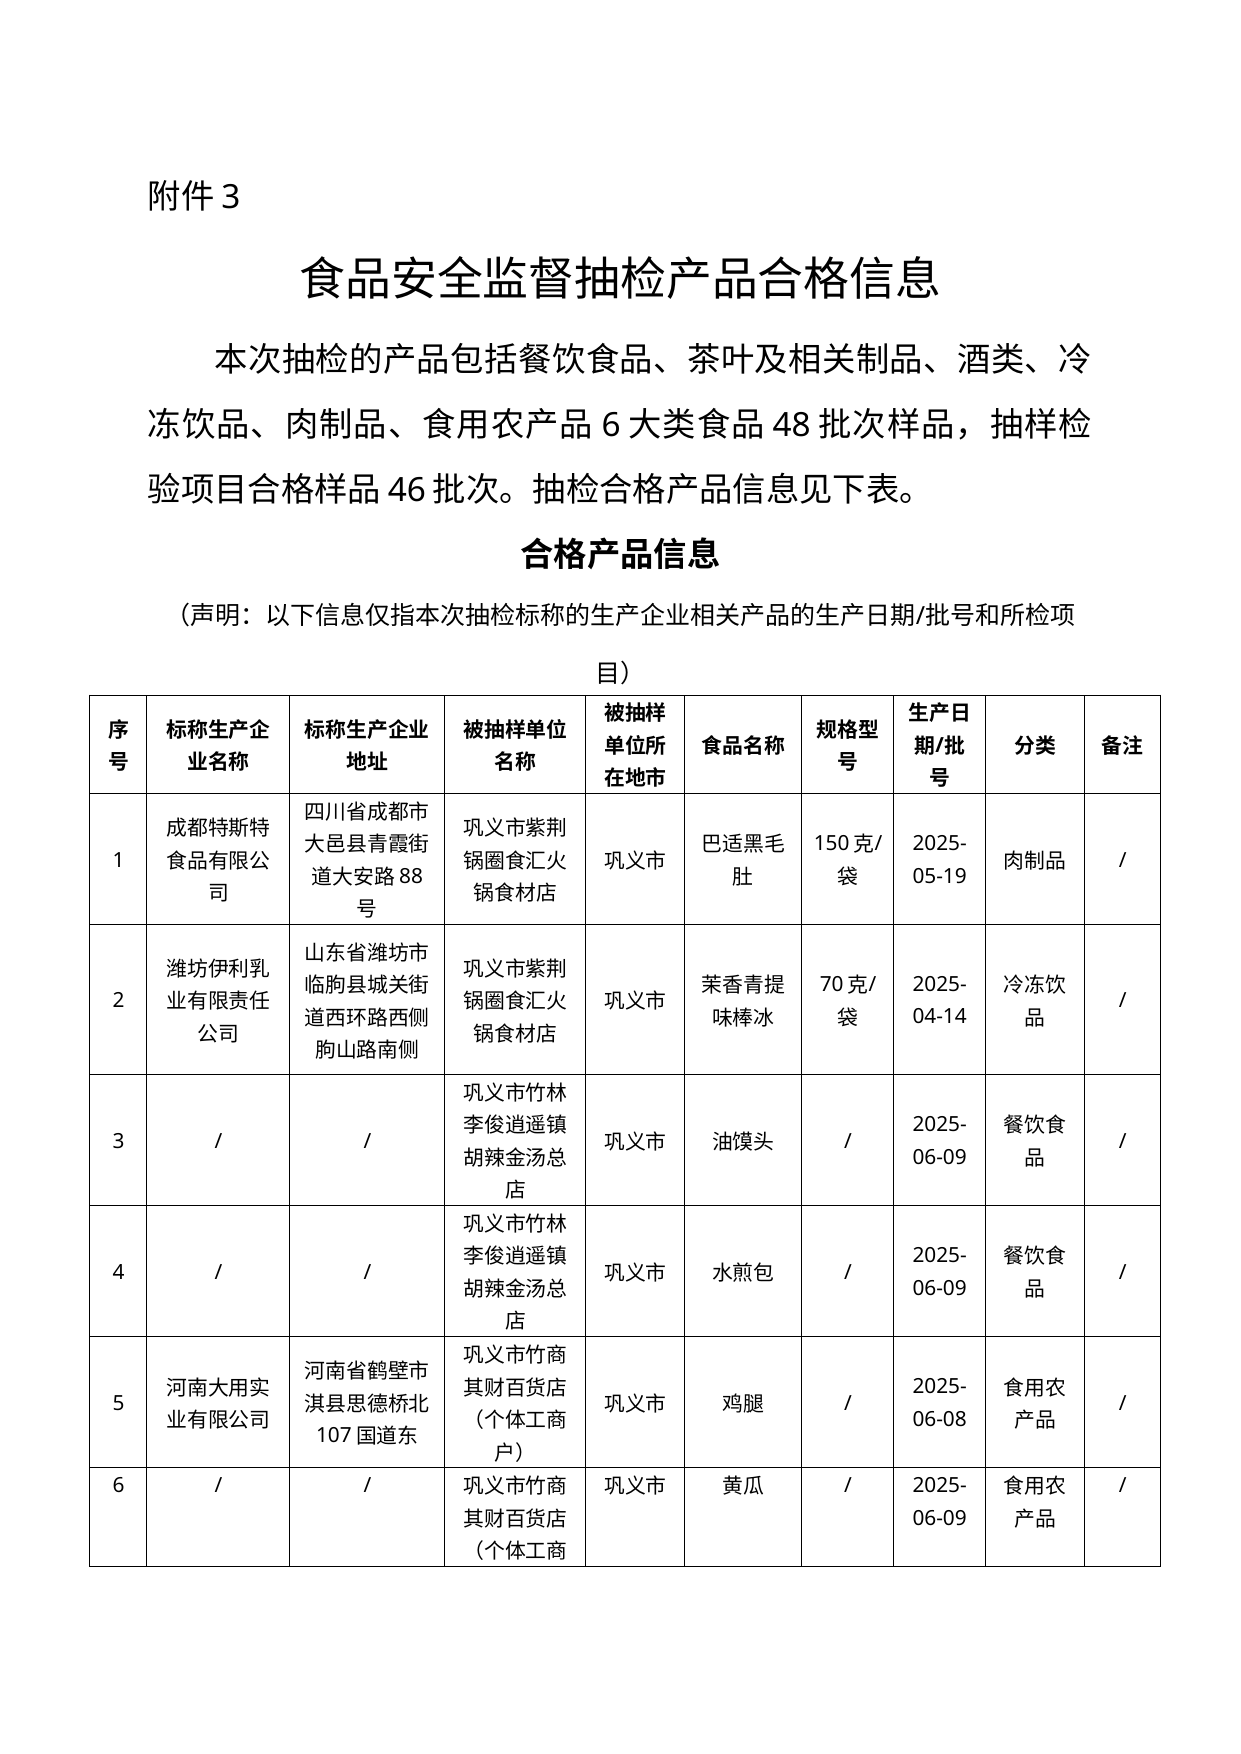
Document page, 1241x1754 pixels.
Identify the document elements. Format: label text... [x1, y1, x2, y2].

table_cell 2025-04-14 [894, 925, 985, 1074]
table_cell / [1085, 1206, 1160, 1336]
table_header 标称生产企业名称 [147, 696, 289, 793]
table_cell 冷冻饮品 [986, 925, 1084, 1074]
table_cell 2 [90, 925, 146, 1074]
table_cell 1 [90, 794, 146, 924]
table_cell 肉制品 [986, 794, 1084, 924]
table_cell 2025-06-09 [894, 1468, 985, 1566]
text 合格产品信息 [148, 519, 1093, 578]
table_cell / [147, 1206, 289, 1336]
table_cell 巩义市竹商其财百货店（个体工商户） [445, 1337, 585, 1467]
table_header 被抽样单位所在地市 [586, 696, 684, 793]
table_cell / [802, 1468, 893, 1566]
table_cell 餐饮食品 [986, 1075, 1084, 1205]
table_cell 巩义市 [586, 1206, 684, 1336]
table_cell / [290, 1075, 444, 1205]
table_cell 四川省成都市大邑县青霞街道大安路88号 [290, 794, 444, 924]
table_header 食品名称 [685, 696, 801, 793]
table_cell 3 [90, 1075, 146, 1205]
table_cell / [290, 1468, 444, 1566]
table_header 备注 [1085, 696, 1160, 793]
table_cell 油馍头 [685, 1075, 801, 1205]
table_cell 巩义市 [586, 925, 684, 1074]
table_cell / [802, 1337, 893, 1467]
table_cell 河南省鹤壁市淇县思德桥北107国道东 [290, 1337, 444, 1467]
table_cell 5 [90, 1337, 146, 1467]
table_cell 2025-06-09 [894, 1206, 985, 1336]
table_cell 巩义市 [586, 1337, 684, 1467]
table_cell 茉香青提味棒冰 [685, 925, 801, 1074]
table_cell 黄瓜 [685, 1468, 801, 1566]
text 附件3 [148, 162, 1093, 227]
text 食品安全监督抽检产品合格信息 [148, 227, 1093, 324]
table_cell 4 [90, 1206, 146, 1336]
table_cell 河南大用实业有限公司 [147, 1337, 289, 1467]
table_cell 巩义市竹林李俊逍遥镇胡辣金汤总店 [445, 1206, 585, 1336]
table_cell 食用农产品 [986, 1337, 1084, 1467]
table_cell 山东省潍坊市临朐县城关街道西环路西侧朐山路南侧 [290, 925, 444, 1074]
table_header 分类 [986, 696, 1084, 793]
table_cell 巩义市紫荆锅圈食汇火锅食材店 [445, 925, 585, 1074]
table_cell 巩义市竹商其财百货店（个体工商户） [445, 1468, 585, 1566]
table_cell 巩义市 [586, 1075, 684, 1205]
text 本次抽检的产品包括餐饮食品、茶叶及相关制品、酒类、冷冻饮品、肉制品、食用农产品6大类食品48批次样品，抽样检验项目合格样品46批次。抽检合格产品信息见下表。 [148, 324, 1093, 519]
table_header 标称生产企业地址 [290, 696, 444, 793]
table_cell / [147, 1075, 289, 1205]
table_cell 巩义市紫荆锅圈食汇火锅食材店 [445, 794, 585, 924]
table_cell 巩义市竹林李俊逍遥镇胡辣金汤总店 [445, 1075, 585, 1205]
table_cell 成都特斯特食品有限公司 [147, 794, 289, 924]
table_header 被抽样单位名称 [445, 696, 585, 793]
table_cell / [147, 1468, 289, 1566]
table_cell / [290, 1206, 444, 1336]
text （声明：以下信息仅指本次抽检标称的生产企业相关产品的生产日期/批号和所检项目） [148, 578, 1093, 694]
table_cell / [1085, 925, 1160, 1074]
table_cell / [1085, 1075, 1160, 1205]
table_cell / [1085, 1337, 1160, 1467]
table_cell 70克/袋 [802, 925, 893, 1074]
table_cell / [1085, 794, 1160, 924]
table_cell 巩义市 [586, 794, 684, 924]
table_cell 巩义市 [586, 1468, 684, 1566]
table_cell / [1085, 1468, 1160, 1566]
table_cell 食用农产品 [986, 1468, 1084, 1566]
table_header 生产日期/批号 [894, 696, 985, 793]
table_header 序号 [90, 696, 146, 793]
table_cell 鸡腿 [685, 1337, 801, 1467]
table_cell 潍坊伊利乳业有限责任公司 [147, 925, 289, 1074]
table_cell 150克/袋 [802, 794, 893, 924]
table_cell 餐饮食品 [986, 1206, 1084, 1336]
table_cell / [802, 1075, 893, 1205]
table_cell 2025-06-09 [894, 1075, 985, 1205]
table_cell 水煎包 [685, 1206, 801, 1336]
table_cell 巴适黑毛肚 [685, 794, 801, 924]
table_cell 2025-05-19 [894, 794, 985, 924]
table_cell 2025-06-08 [894, 1337, 985, 1467]
table_header 规格型号 [802, 696, 893, 793]
table_cell 6 [90, 1468, 146, 1566]
table_cell / [802, 1206, 893, 1336]
